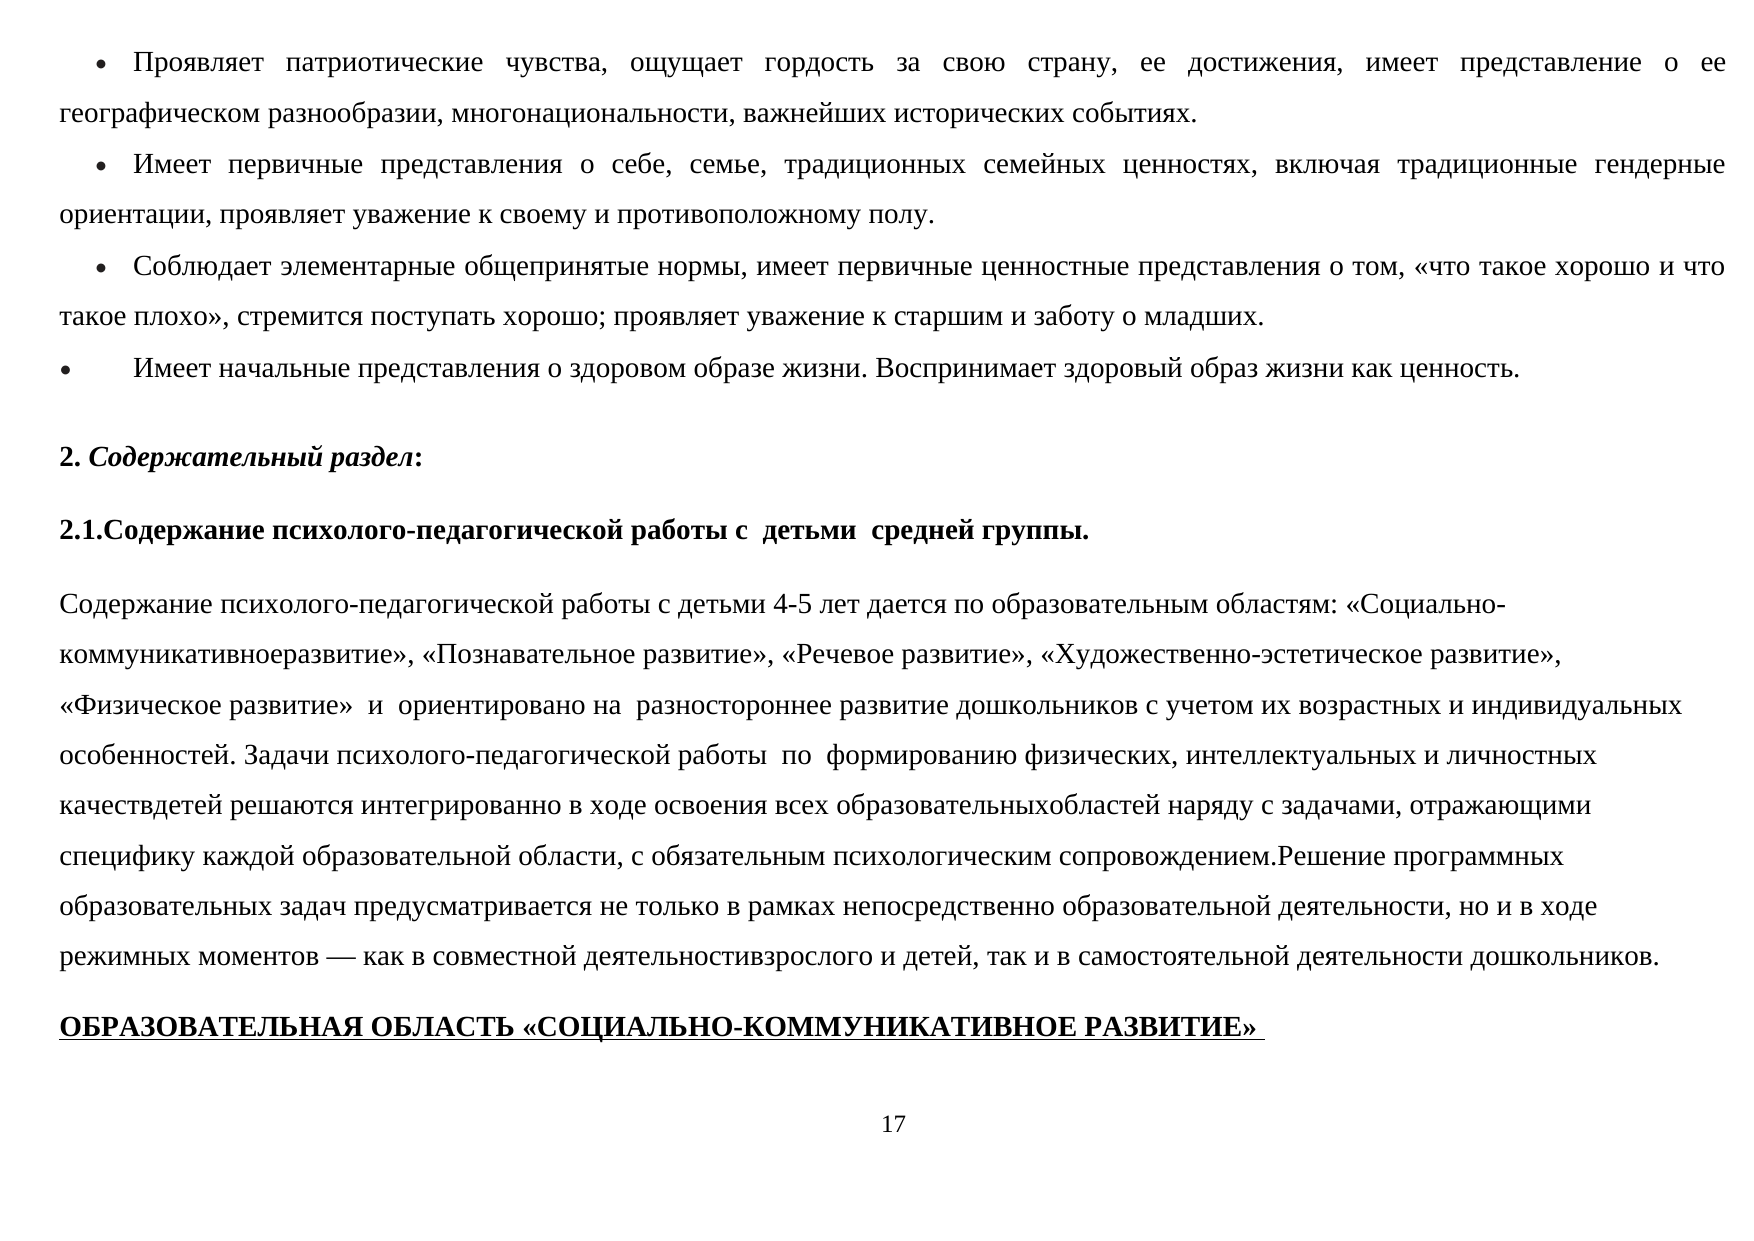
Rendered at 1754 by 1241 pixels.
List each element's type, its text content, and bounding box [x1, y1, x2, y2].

list Соблюдает элементарные общепринятые нормы, имеет первичные ценностные представления о том, «что такое хорошо и что такое плохо», стремится поступать хорошо; проявляет уважение к старшим и заботу о младших. [59, 248, 1728, 332]
text Содержание психолого-педагогической работы с детьми 4-5 лет дается по образовательным областям: «Социально-коммуникативноеразвитие», «Познавательное развитие», «Речевое развитие», «Художественно-эстетическое развитие», «Физическое развитие» и ориентировано на разностороннее развитие дошкольников с учетом их возрастных и индивидуальных особенностей. Задачи психолого-педагогической работы по формированию физических, интеллектуальных и личностных качествдетей решаются интегрированно в ходе освоения всех образовательныхобластей наряду с задачами, отражающими специфику каждой образовательной области, с обязательным психологическим сопровождением.Решение программных образовательных задач предусматривается не только в рамках непосредственно образовательной деятельности, но и в ходе режимных моментов — как в совместной деятельностивзрослого и детей, так и в самостоятельной деятельности дошкольников. [59, 586, 1728, 972]
text 2. Содержательный раздел: [59, 439, 1728, 472]
list Имеет начальные представления о здоровом образе жизни. Воспринимает здоровый образ жизни как ценность. [59, 350, 1728, 383]
list Имеет первичные представления о себе, семье, традиционных семейных ценностях, включая традиционные гендерные ориентации, проявляет уважение к своему и противоположному полу. [59, 146, 1728, 230]
list Проявляет патриотические чувства, ощущает гордость за свою страну, ее достижения, имеет представление о ее географическом разнообразии, многонациональности, важнейших исторических событиях. [59, 44, 1728, 128]
text 2.1.Содержание психолого-педагогической работы с детьми средней группы. [59, 512, 1728, 546]
text ОБРАЗОВАТЕЛЬНАЯ ОБЛАСТЬ «СОЦИАЛЬНО-КОММУНИКАТИВНОЕ РАЗВИТИЕ» [59, 1009, 1727, 1043]
